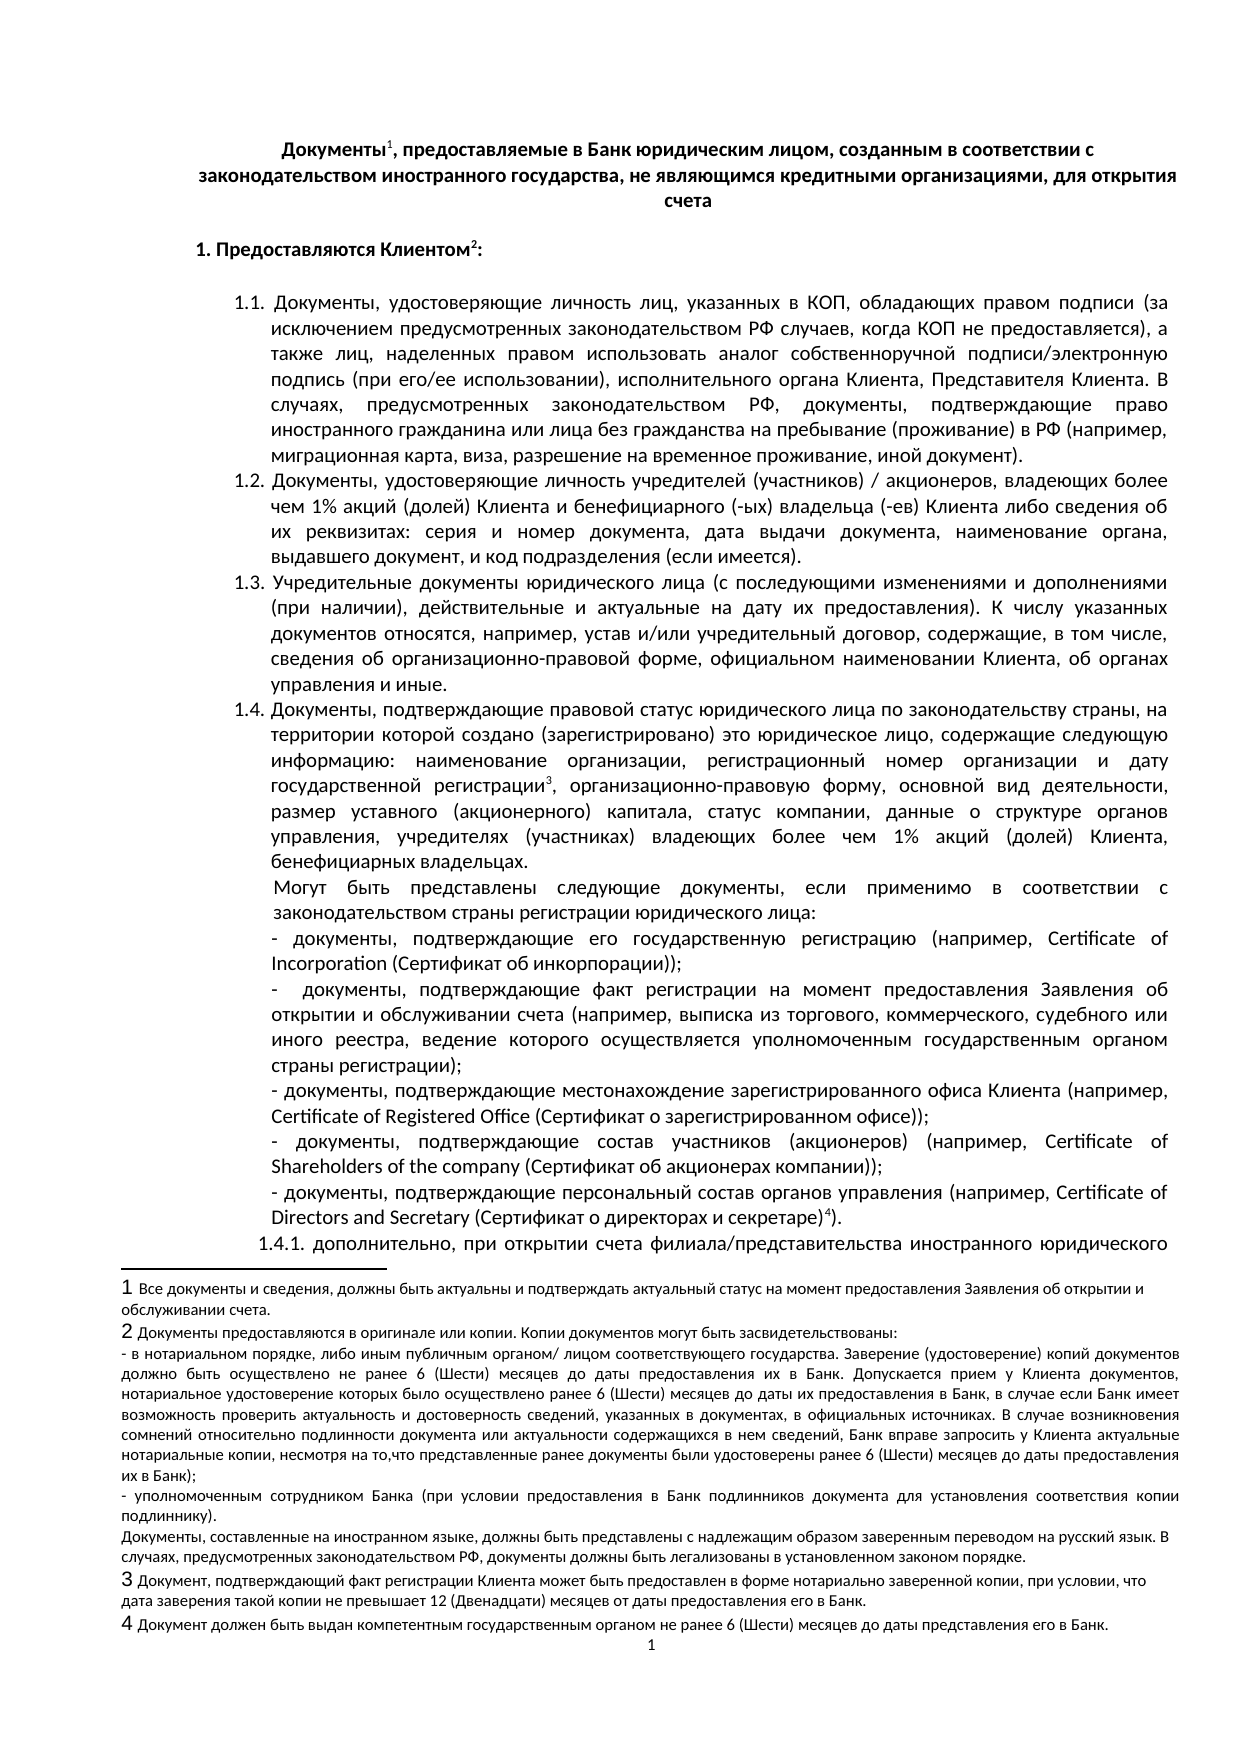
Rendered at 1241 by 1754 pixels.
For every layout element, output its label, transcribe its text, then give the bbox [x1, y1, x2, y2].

text - документы, подтверждающие персональный состав органов управления (например, Certificate of Directors and Secretary (Сертификат о директорах и секретаре)). [271, 1179, 1169, 1230]
text 1.3. Учредительные документы юридического лица (с последующими изменениями и дополнениями (при наличии), действительные и актуальные на дату их предоставления). К числу указанных документов относятся, например, устав и/или учредительный договор, содержащие, в том числе, сведения об организационно-правовой форме, официальном наименовании Клиента, об органах управления и иные. [233, 569, 1169, 696]
text Могут быть представлены следующие документы, если применимо в соответствии с законодательством страны регистрации юридического лица: [273, 874, 1169, 925]
text Документы, предоставляемые в Банк юридическим лицом, созданным в соответствии с законодательством иностранного государства, не являющимся кредитными организациями, для открытия счета [195, 136, 1181, 213]
text 1.1. Документы, удостоверяющие личность лиц, указанных в КОП, обладающих правом подписи (за исключением предусмотренных законодательством РФ случаев, когда КОП не предоставляется), а также лиц, наделенных правом использовать аналог собственноручной подписи/электронную подпись (при его/ее использовании), исполнительного органа Клиента, Представителя Клиента. В случаях, предусмотренных законодательством РФ, документы, подтверждающие право иностранного гражданина или лица без гражданства на пребывание (проживание) в РФ (например, миграционная карта, виза, разрешение на временное проживание, иной документ). [233, 289, 1169, 467]
text - документы, подтверждающие состав участников (акционеров) (например, Certificate of Shareholders of the company (Сертификат об акционерах компании)); [271, 1128, 1169, 1179]
text - документы, подтверждающие местонахождение зарегистрированного офиса Клиента (например, Certificate of Registered Office (Сертификат о зарегистрированном офисе)); [271, 1077, 1169, 1128]
text 1. Предоставляются Клиентом: [121, 237, 1181, 262]
text - документы, подтверждающие факт регистрации на момент предоставления Заявления об открытии и обслуживании счета (например, выписка из торгового, коммерческого, судебного или иного реестра, ведение которого осуществляется уполномоченным государственным органом страны регистрации); [271, 976, 1169, 1077]
text 1.4. Документы, подтверждающие правовой статус юридического лица по законодательству страны, на территории которой создано (зарегистрировано) это юридическое лицо, содержащие следующую информацию: наименование организации, регистрационный номер организации и дату государственной регистрации, организационно-правовую форму, основной вид деятельности, размер уставного (акционерного) капитала, статус компании, данные о структуре органов управления, учредителях (участниках) владеющих более чем 1% акций (долей) Клиента, бенефициарных владельцах. [233, 696, 1169, 874]
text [258, 1230, 1169, 1255]
text 1.2. Документы, удостоверяющие личность учредителей (участников) / акционеров, владеющих более чем 1% акций (долей) Клиента и бенефициарного (-ых) владельца (-ев) Клиента либо сведения об их реквизитах: серия и номер документа, дата выдачи документа, наименование органа, выдавшего документ, и код подразделения (если имеется). [233, 467, 1169, 569]
text - документы, подтверждающие его государственную регистрацию (например, Certificate of Incorporation (Сертификат об инкорпорации)); [271, 925, 1169, 976]
